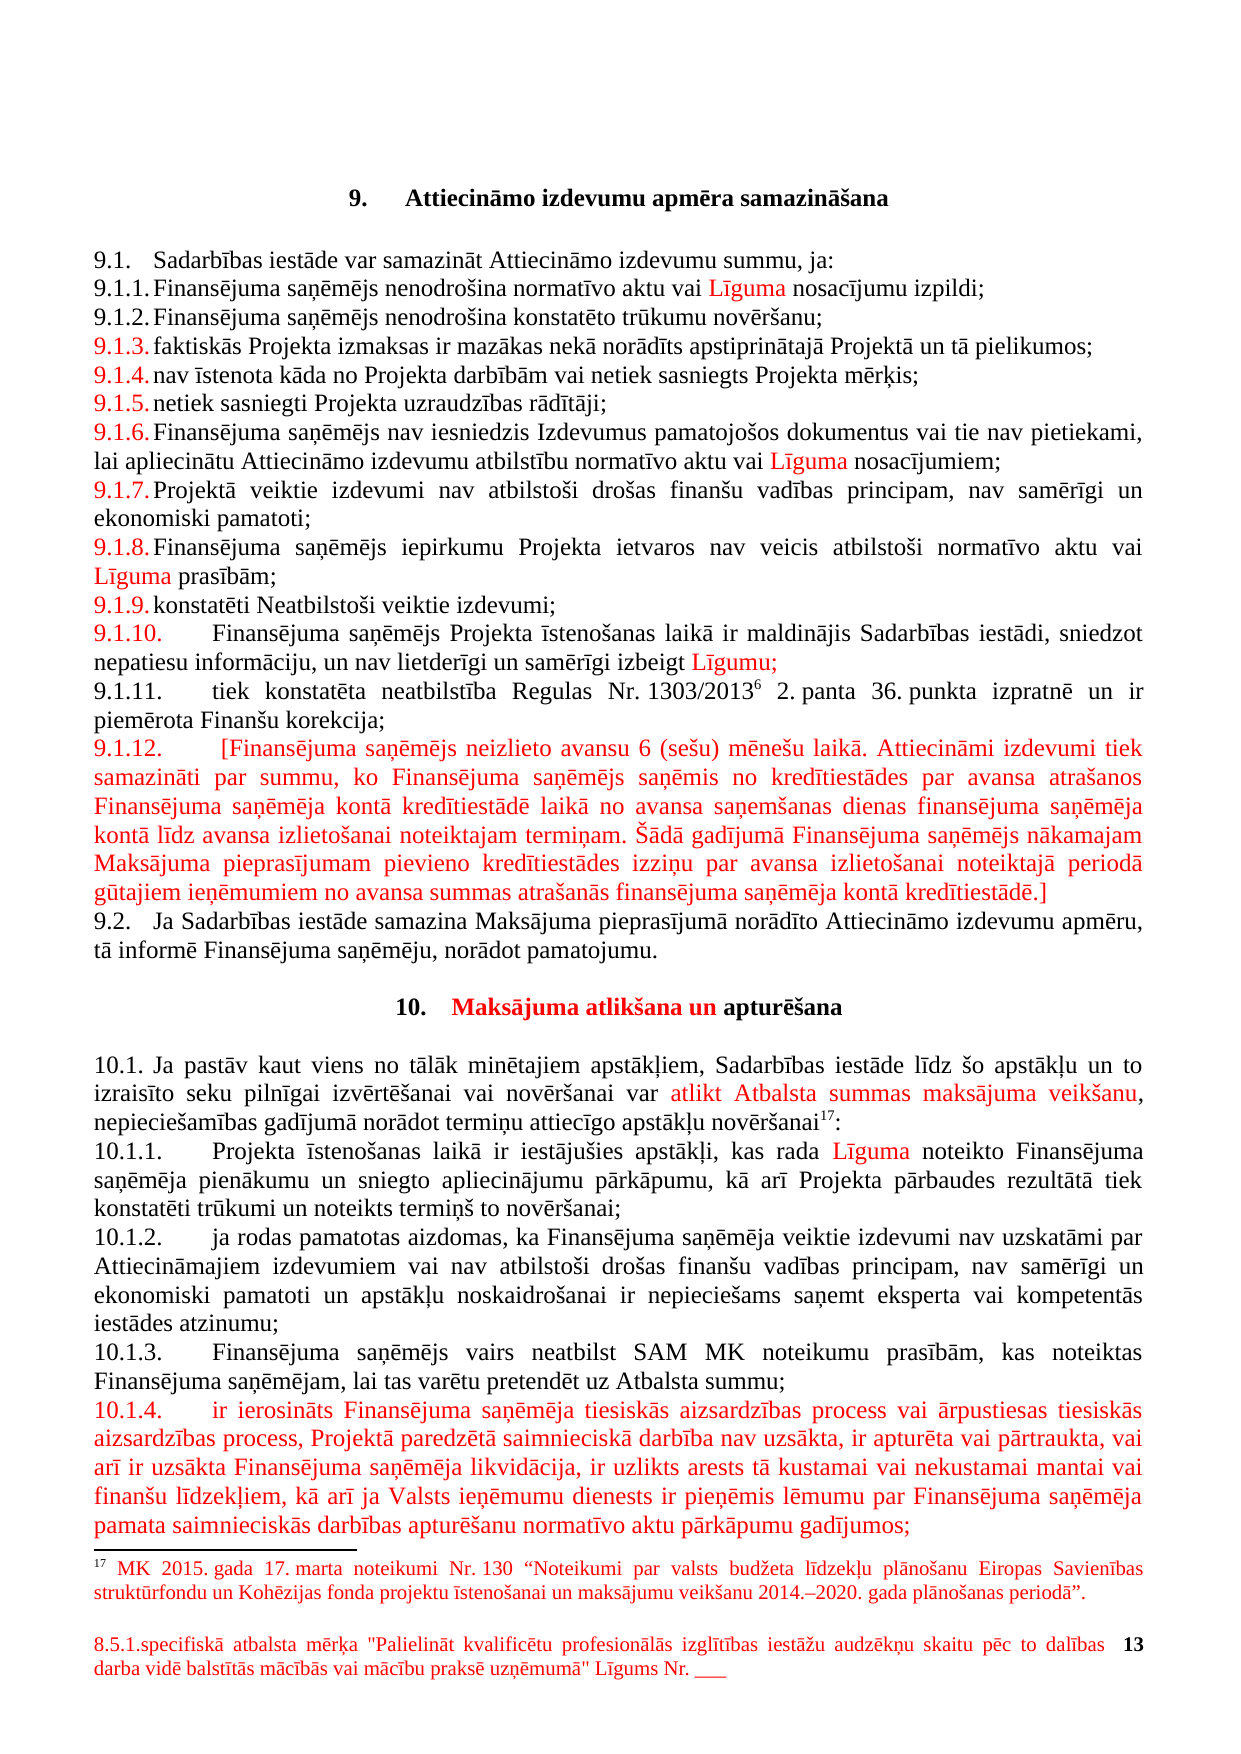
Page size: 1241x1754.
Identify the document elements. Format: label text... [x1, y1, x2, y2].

list tiek konstatēta neatbilstība Regulas Nr. 1303/20136 2. panta 36. punkta izpratnē un ir piemērota Finanšu korekcija; [94, 676, 1144, 733]
list Finansējuma saņēmējs iepirkumu Projekta ietvaros nav veicis atbilstoši normatīvo aktu vai Līguma prasībām; [94, 532, 1144, 590]
list konstatēti Neatbilstoši veiktie izdevumi; [94, 590, 1144, 618]
list Finansējuma saņēmējs vairs neatbilst SAM MK noteikumu prasībām, kas noteiktas Finansējuma saņēmējam, lai tas varētu pretendēt uz Atbalsta summu; [94, 1337, 1144, 1395]
list Ja Sadarbības iestāde samazina Maksājuma pieprasījumā norādīto Attiecināmo izdevumu apmēru, tā informē Finansējuma saņēmēju, norādot pamatojumu. [94, 906, 1144, 963]
list ja rodas pamatotas aizdomas, ka Finansējuma saņēmēja veiktie izdevumi nav uzskatāmi par Attiecināmajiem izdevumiem vai nav atbilstoši drošas finanšu vadības principam, nav samērīgi un ekonomiski pamatoti un apstākļu noskaidrošanai ir nepieciešams saņemt eksperta vai kompetentās iestādes atzinumu; [94, 1222, 1144, 1337]
list ir ierosināts Finansējuma saņēmēja tiesiskās aizsardzības process vai ārpustiesas tiesiskās aizsardzības process, Projektā paredzētā saimnieciskā darbība nav uzsākta, ir apturēta vai pārtraukta, vai arī ir uzsākta Finansējuma saņēmēja likvidācija, ir uzlikts arests tā kustamai vai nekustamai mantai vai finanšu līdzekļiem, kā arī ja Valsts ieņēmumu dienests ir pieņēmis lēmumu par Finansējuma saņēmēja pamata saimnieciskās darbības apturēšanu normatīvo aktu pārkāpumu gadījumos; [94, 1395, 1144, 1538]
list nav īstenota kāda no Projekta darbībām vai netiek sasniegts Projekta mērķis; [94, 360, 1144, 388]
list Attiecināmo izdevumu apmēra samazināšana [94, 183, 1144, 212]
list faktiskās Projekta izmaksas ir mazākas nekā norādīts apstiprinātajā Projektā un tā pielikumos; [94, 331, 1144, 360]
list [Finansējuma saņēmējs neizlieto avansu 6 (sešu) mēnešu laikā. Attiecināmi izdevumi tiek samazināti par summu, ko Finansējuma saņēmējs saņēmis no kredītiestādes par avansa atrašanos Finansējuma saņēmēja kontā kredītiestādē laikā no avansa saņemšanas dienas finansējuma saņēmēja kontā līdz avansa izlietošanai noteiktajam termiņam. Šādā gadījumā Finansējuma saņēmējs nākamajam Maksājuma pieprasījumam pievieno kredītiestādes izziņu par avansa izlietošanai noteiktajā periodā gūtajiem ieņēmumiem no avansa summas atrašanās finansējuma saņēmēja kontā kredītiestādē.] [94, 733, 1144, 906]
list Finansējuma saņēmējs nenodrošina normatīvo aktu vai Līguma nosacījumu izpildi; [94, 273, 1144, 302]
list Projekta īstenošanas laikā ir iestājušies apstākļi, kas rada Līguma noteikto Finansējuma saņēmēja pienākumu un sniegto apliecinājumu pārkāpumu, kā arī Projekta pārbaudes rezultātā tiek konstatēti trūkumi un noteikts termiņš to novēršanai; [94, 1136, 1144, 1222]
list Finansējuma saņēmējs nenodrošina konstatēto trūkumu novēršanu; [94, 302, 1144, 331]
list Projektā veiktie izdevumi nav atbilstoši drošas finanšu vadības principam, nav samērīgi un ekonomiski pamatoti; [94, 475, 1144, 532]
list Ja pastāv kaut viens no tālāk minētajiem apstākļiem, Sadarbības iestāde līdz šo apstākļu un to izraisīto seku pilnīgai izvērtēšanai vai novēršanai var atlikt Atbalsta summas maksājuma veikšanu, nepieciešamības gadījumā norādot termiņu attiecīgo apstākļu novēršanai: [94, 1050, 1144, 1136]
list Finansējuma saņēmējs nav iesniedzis Izdevumus pamatojošos dokumentus vai tie nav pietiekami, lai apliecinātu Attiecināmo izdevumu atbilstību normatīvo aktu vai Līguma nosacījumiem; [94, 417, 1144, 475]
list Sadarbības iestāde var samazināt Attiecināmo izdevumu summu, ja: [94, 245, 1144, 273]
list Maksājuma atlikšana un apturēšana [94, 992, 1144, 1021]
list Finansējuma saņēmējs Projekta īstenošanas laikā ir maldinājis Sadarbības iestādi, sniedzot nepatiesu informāciju, un nav lietderīgi un samērīgi izbeigt Līgumu; [94, 618, 1144, 676]
list netiek sasniegti Projekta uzraudzības rādītāji; [94, 388, 1144, 417]
